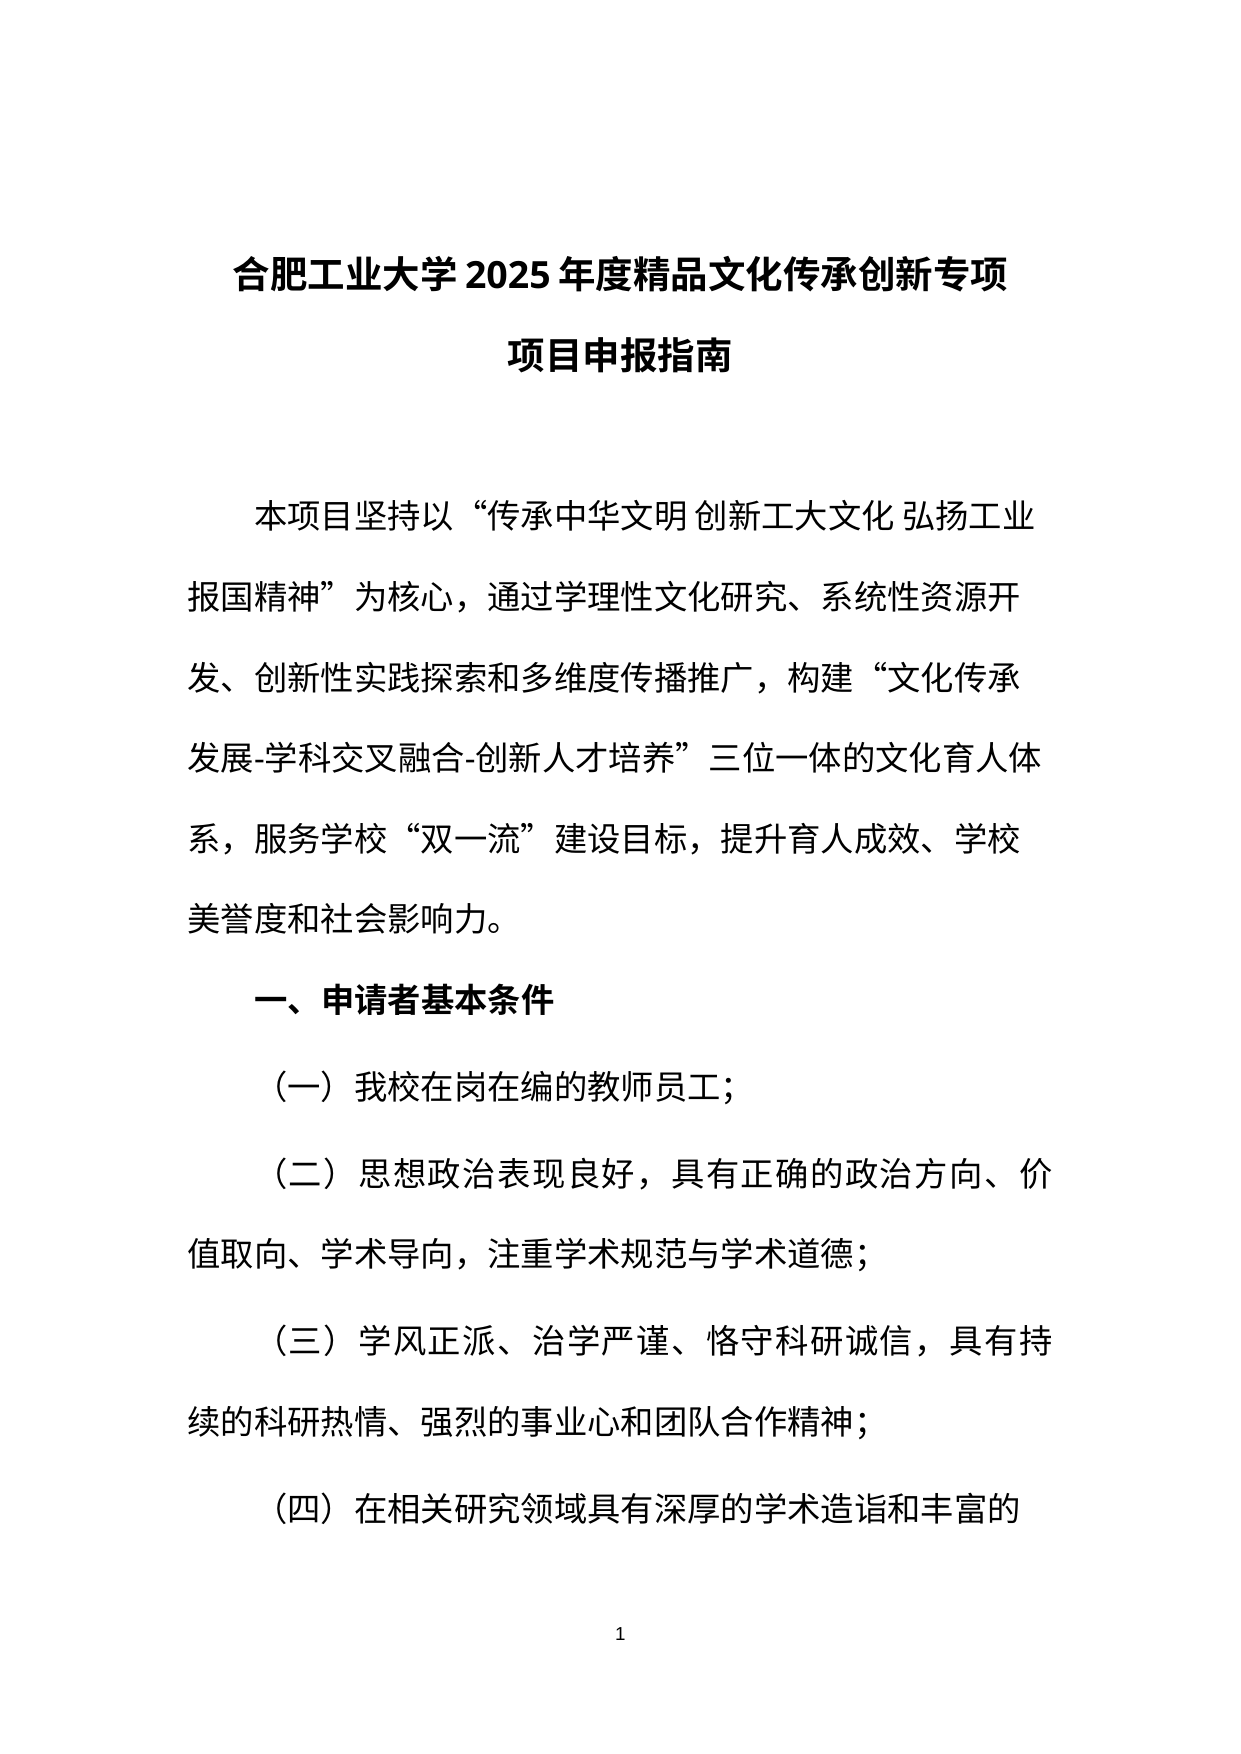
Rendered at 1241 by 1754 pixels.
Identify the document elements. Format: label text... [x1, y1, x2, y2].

text 本项目坚持以“传承中华文明 创新工大文化 弘扬工业报国精神”为核心，通过学理性文化研究、系统性资源开发、创新性实践探索和多维度传播推广，构建“文化传承发展-学科交叉融合-创新人才培养”三位一体的文化育人体系，服务学校“双一流”建设目标，提升育人成效、学校美誉度和社会影响力。 [187, 474, 1053, 958]
subtitle 合肥工业大学2025年度精品文化传承创新专项 [187, 232, 1053, 313]
list 申请者基本条件 [187, 958, 1053, 1038]
text （二）思想政治表现良好，具有正确的政治方向、价值取向、学术导向，注重学术规范与学术道德； [187, 1131, 1053, 1293]
text （一）我校在岗在编的教师员工； [187, 1044, 1053, 1125]
subtitle 项目申报指南 [187, 313, 1053, 393]
text （三）学风正派、治学严谨、恪守科研诚信，具有持续的科研热情、强烈的事业心和团队合作精神； [187, 1299, 1053, 1460]
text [187, 1466, 1053, 1547]
